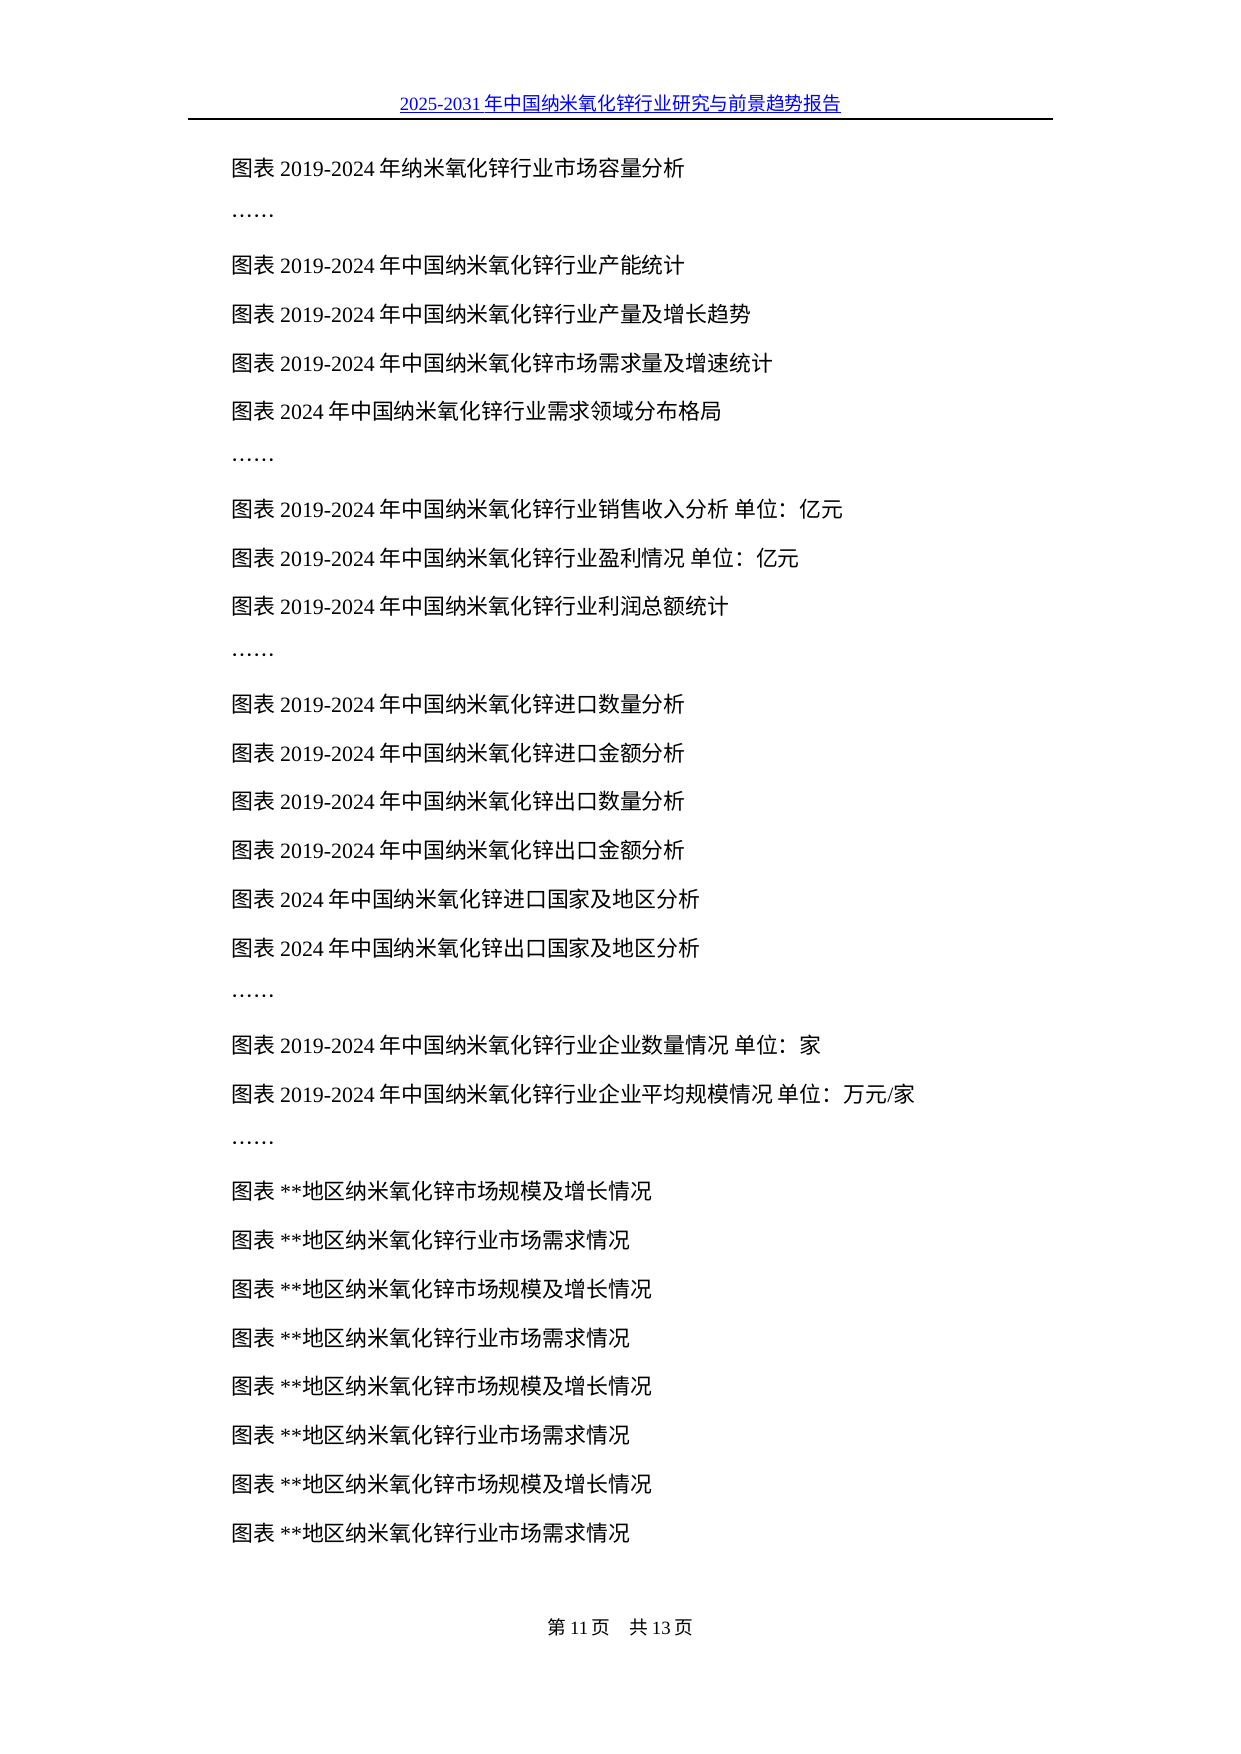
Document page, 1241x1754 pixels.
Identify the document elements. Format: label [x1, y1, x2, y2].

text [187, 150, 1053, 1548]
